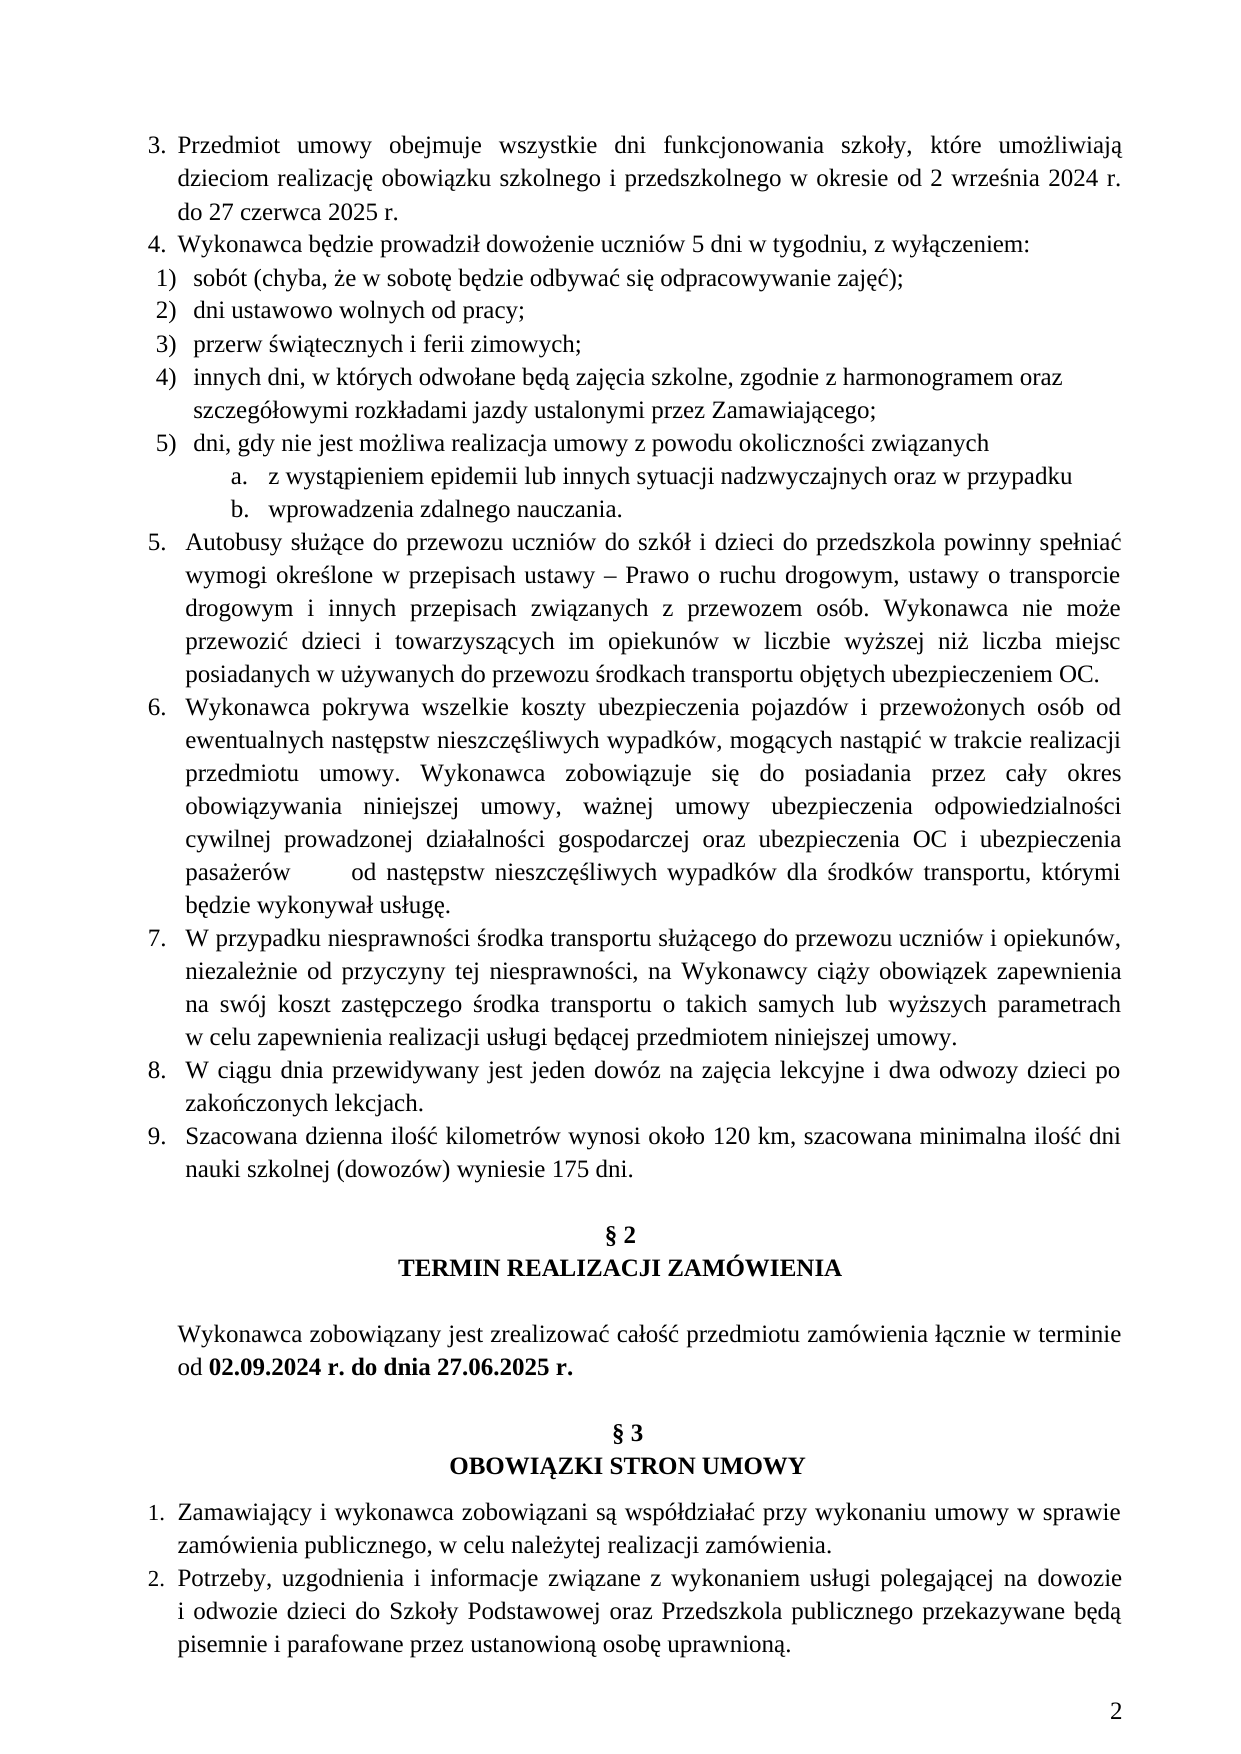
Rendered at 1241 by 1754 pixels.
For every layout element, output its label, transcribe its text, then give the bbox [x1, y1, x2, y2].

list W przypadku niesprawności środka transportu służącego do przewozu uczniów i opiekunów, niezależnie od przyczyny tej niesprawności, na Wykonawcy ciąży obowiązek zapewnienia na swój koszt zastępczego środka transportu o takich samych lub wyższych parametrach w celu zapewnienia realizacji usługi będącej przedmiotem niniejszej umowy. [148, 923, 1122, 1051]
list § 3 [133, 1418, 1122, 1447]
text Wykonawca zobowiązany jest zrealizować całość przedmiotu zamówienia łącznie w terminie od 02.09.2024 r. do dnia 27.06.2025 r. [177, 1319, 1122, 1381]
list dni, gdy nie jest możliwa realizacja umowy z powodu okoliczności związanych [156, 428, 1122, 456]
list przerw świątecznych i ferii zimowych; [156, 329, 1122, 357]
list OBOWIĄZKI STRON UMOWY [133, 1451, 1122, 1480]
list dni ustawowo wolnych od pracy; [156, 296, 1122, 324]
list wprowadzenia zdalnego nauczania. [231, 494, 1122, 522]
list Zamawiający i wykonawca zobowiązani są współdziałać przy wykonaniu umowy w sprawie zamówienia publicznego, w celu należytej realizacji zamówienia. [148, 1497, 1122, 1559]
list z wystąpieniem epidemii lub innych sytuacji nadzwyczajnych oraz w przypadku [231, 461, 1122, 489]
list Wykonawca będzie prowadził dowożenie uczniów 5 dni w tygodniu, z wyłączeniem: [148, 229, 1122, 258]
list Wykonawca pokrywa wszelkie koszty ubezpieczenia pojazdów i przewożonych osób od ewentualnych następstw nieszczęśliwych wypadków, mogących nastąpić w trakcie realizacji przedmiotu umowy. Wykonawca zobowiązuje się do posiadania przez cały okres obowiązywania niniejszej umowy, ważnej umowy ubezpieczenia odpowiedzialności cywilnej prowadzonej działalności gospodarczej oraz ubezpieczenia OC i ubezpieczenia pasażerów od następstw nieszczęśliwych wypadków dla środków transportu, którymi będzie wykonywał usługę. [148, 692, 1122, 919]
list sobót (chyba, że w sobotę będzie odbywać się odpracowywanie zajęć); [156, 263, 1122, 291]
list Autobusy służące do przewozu uczniów do szkół i dzieci do przedszkola powinny spełniać wymogi określone w przepisach ustawy – Prawo o ruchu drogowym, ustawy o transporcie drogowym i innych przepisach związanych z przewozem osób. Wykonawca nie może przewozić dzieci i towarzyszących im opiekunów w liczbie wyższej niż liczba miejsc posiadanych w używanych do przewozu środkach transportu objętych ubezpieczeniem OC. [148, 527, 1122, 688]
list Przedmiot umowy obejmuje wszystkie dni funkcjonowania szkoły, które umożliwiają dzieciom realizację obowiązku szkolnego i przedszkolnego w okresie od 2 września 2024 r. do 27 czerwca 2025 r. [148, 131, 1122, 225]
list Potrzeby, uzgodnienia i informacje związane z wykonaniem usługi polegającej na dowozie i odwozie dzieci do Szkoły Podstawowej oraz Przedszkola publicznego przekazywane będą pisemnie i parafowane przez ustanowioną osobę uprawnioną. [148, 1563, 1122, 1658]
text TERMIN REALIZACJI ZAMÓWIENIA [118, 1253, 1122, 1282]
list Szacowana dzienna ilość kilometrów wynosi około 120 km, szacowana minimalna ilość dni nauki szkolnej (dowozów) wyniesie 175 dni. [148, 1121, 1122, 1183]
list W ciągu dnia przewidywany jest jeden dowóz na zajęcia lekcyjne i dwa odwozy dzieci po zakończonych lekcjach. [148, 1055, 1122, 1117]
list innych dni, w których odwołane będą zajęcia szkolne, zgodnie z harmonogramem oraz szczegółowymi rozkładami jazdy ustalonymi przez Zamawiającego; [156, 362, 1122, 423]
text § 2 [118, 1220, 1122, 1249]
